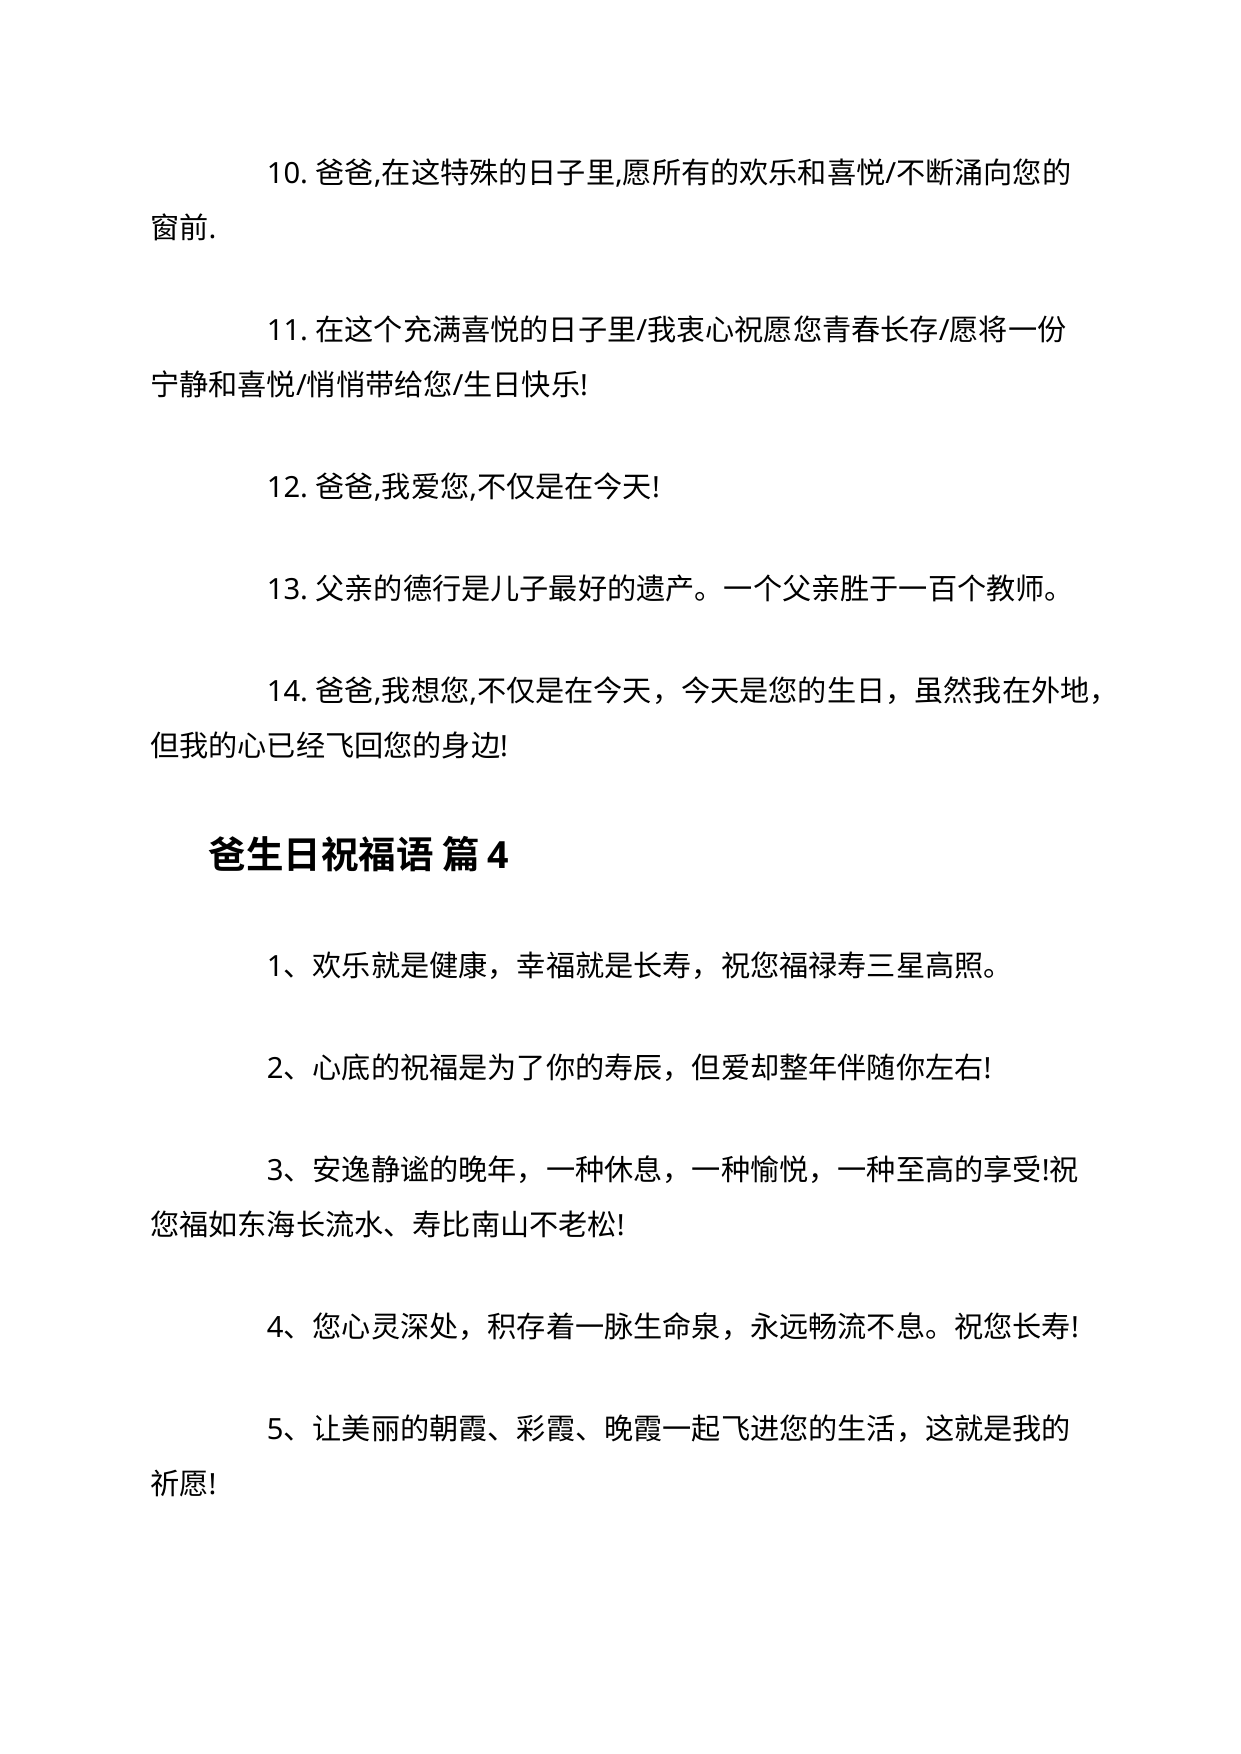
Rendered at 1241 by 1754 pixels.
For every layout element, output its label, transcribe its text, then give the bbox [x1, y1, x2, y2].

text 2、心底的祝福是为了你的寿辰，但爱却整年伴随你左右! [150, 1044, 1090, 1087]
text 4、您心灵深处，积存着一脉生命泉，永远畅流不息。祝您长寿! [150, 1303, 1090, 1346]
text 13. 父亲的德行是儿子最好的遗产。一个父亲胜于一百个教师。 [150, 566, 1090, 608]
text 1、欢乐就是健康，幸福就是长寿，祝您福禄寿三星高照。 [150, 942, 1090, 985]
text 5、让美丽的朝霞、彩霞、晚霞一起飞进您的生活，这就是我的祈愿! [150, 1405, 1090, 1503]
text 10. 爸爸,在这特殊的日子里,愿所有的欢乐和喜悦/不断涌向您的窗前. [150, 150, 1090, 247]
text 爸生日祝福语 篇4 [150, 825, 1090, 879]
text 12. 爸爸,我爱您,不仅是在今天! [150, 464, 1090, 506]
text 3、安逸静谧的晚年，一种休息，一种愉悦，一种至高的享受!祝您福如东海长流水、寿比南山不老松! [150, 1146, 1090, 1244]
text 11. 在这个充满喜悦的日子里/我衷心祝愿您青春长存/愿将一份宁静和喜悦/悄悄带给您/生日快乐! [150, 307, 1090, 404]
text 14. 爸爸,我想您,不仅是在今天，今天是您的生日，虽然我在外地，但我的心已经飞回您的身边! [150, 668, 1090, 765]
